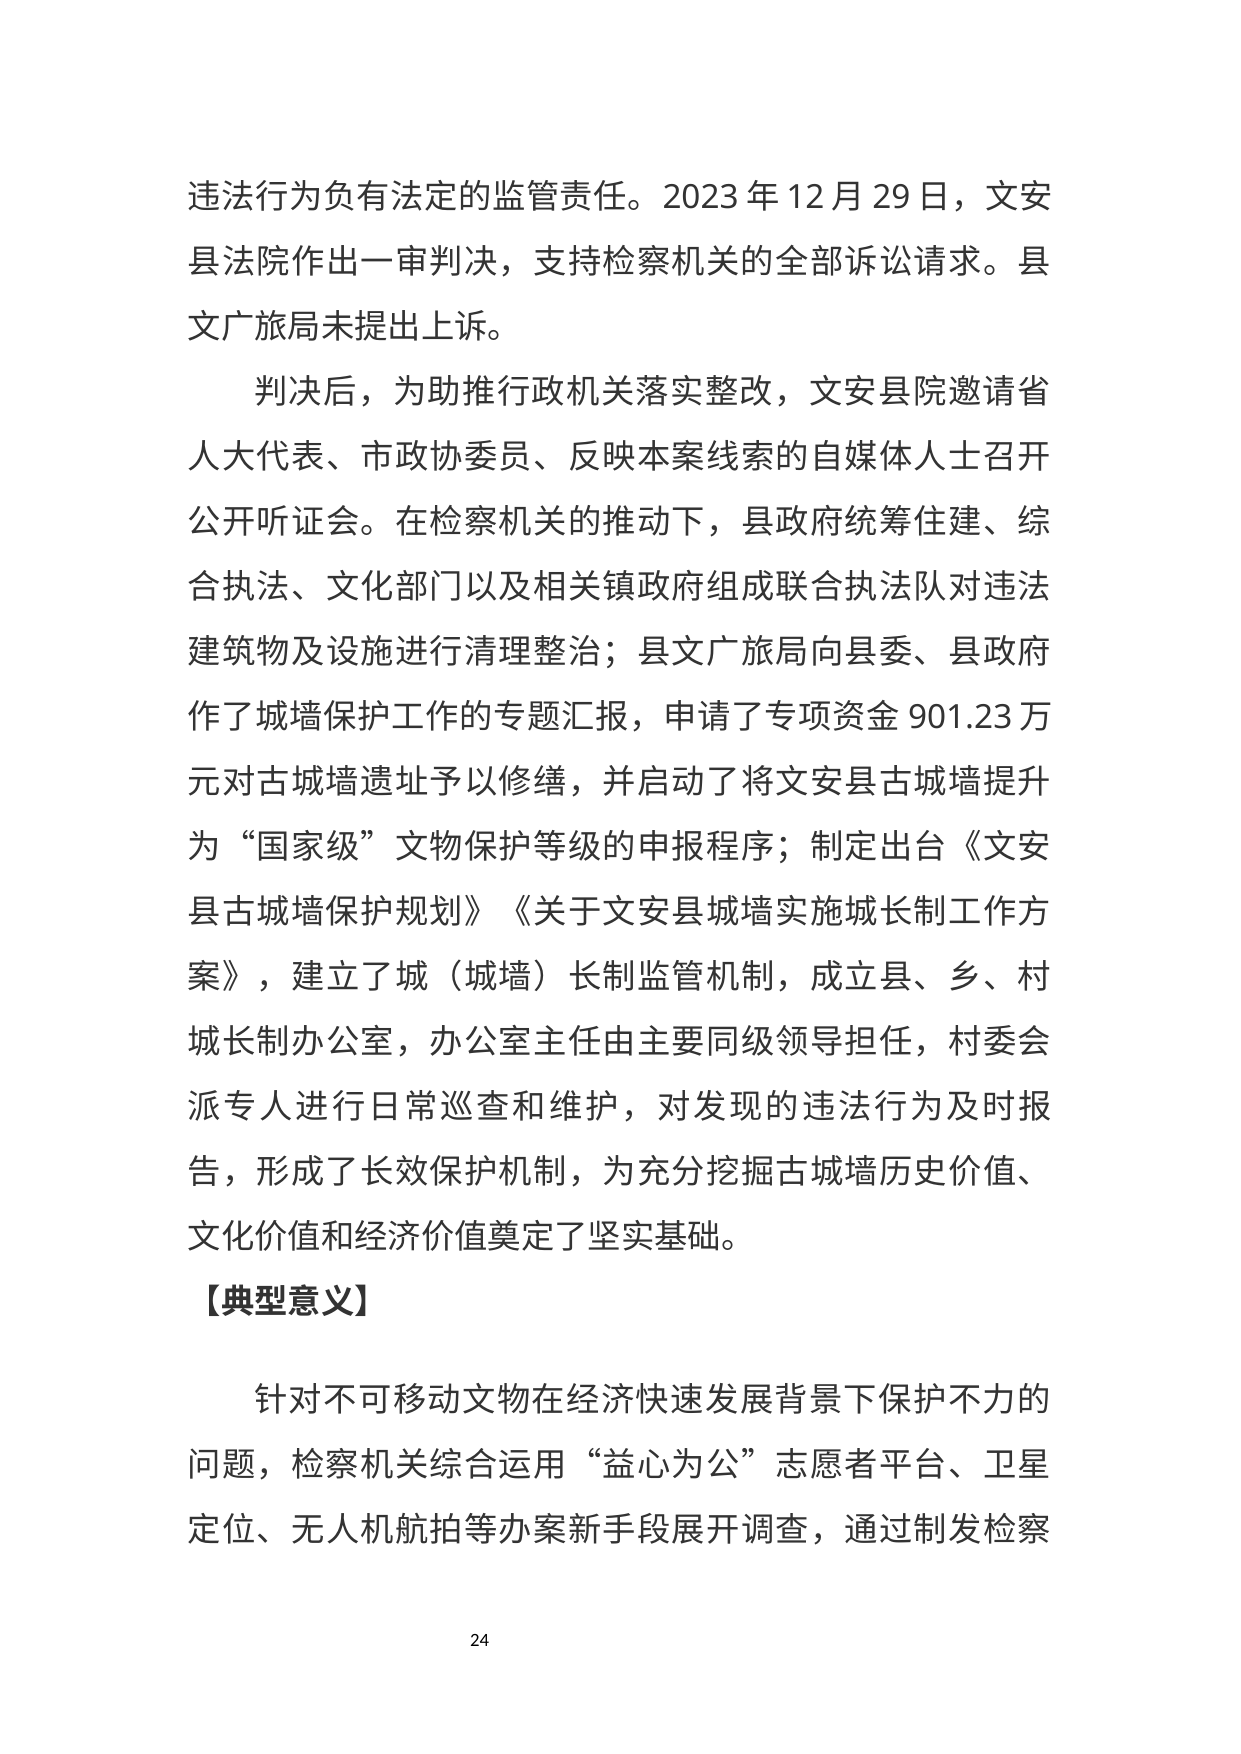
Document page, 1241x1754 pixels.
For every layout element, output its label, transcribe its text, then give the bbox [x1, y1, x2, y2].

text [187, 162, 1053, 357]
text 判决后，为助推行政机关落实整改，文安县院邀请省人大代表、市政协委员、反映本案线索的自媒体人士召开公开听证会。在检察机关的推动下，县政府统筹住建、综合执法、文化部门以及相关镇政府组成联合执法队对违法建筑物及设施进行清理整治；县文广旅局向县委、县政府作了城墙保护工作的专题汇报，申请了专项资金901.23万元对古城墙遗址予以修缮，并启动了将文安县古城墙提升为“国家级”文物保护等级的申报程序；制定出台《文安县古城墙保护规划》《关于文安县城墙实施城长制工作方案》，建立了城（城墙）长制监管机制，成立县、乡、村城长制办公室，办公室主任由主要同级领导担任，村委会派专人进行日常巡查和维护，对发现的违法行为及时报告，形成了长效保护机制，为充分挖掘古城墙历史价值、文化价值和经济价值奠定了坚实基础。 [187, 357, 1053, 1267]
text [187, 1365, 1053, 1560]
text 【典型意义】 [187, 1267, 1053, 1332]
